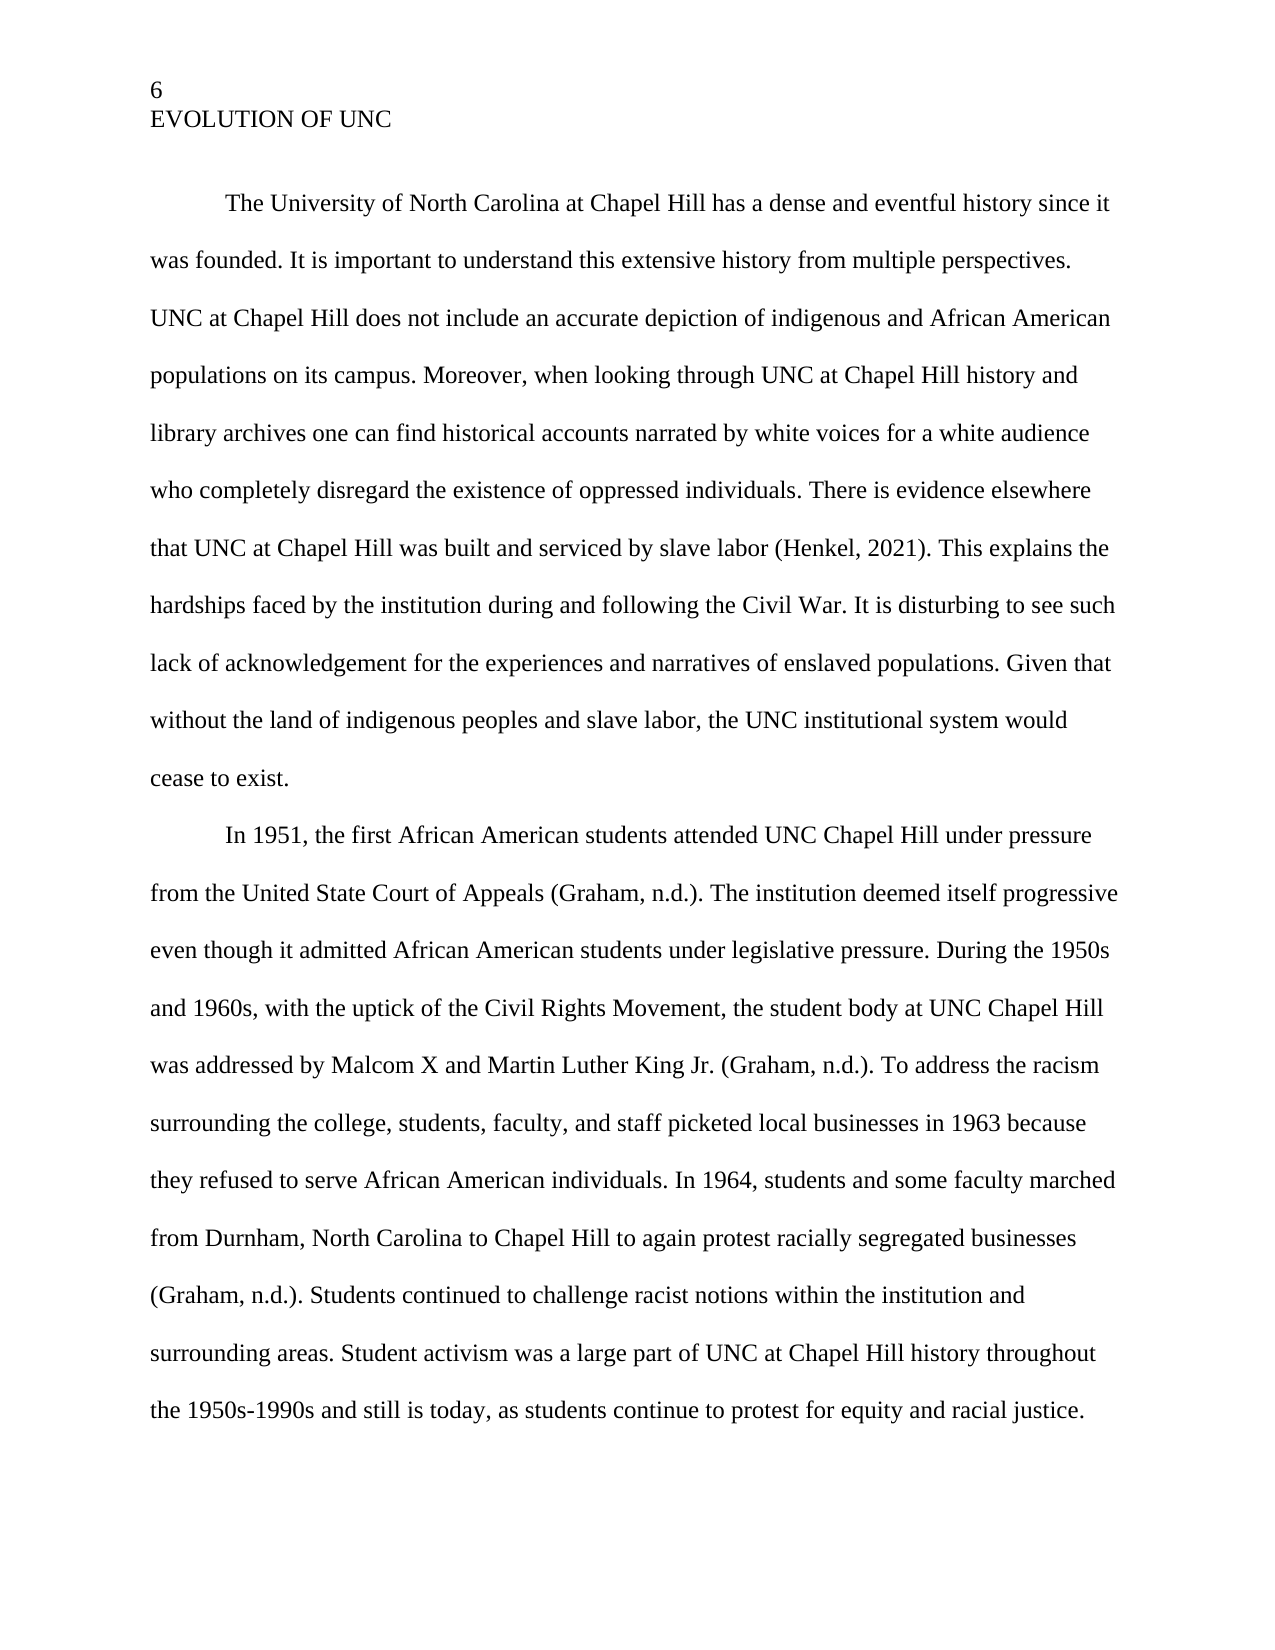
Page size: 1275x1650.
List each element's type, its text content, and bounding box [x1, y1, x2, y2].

text In 1951, the first African American students attended UNC Chapel Hill under pressure from the United State Court of Appeals (Graham, n.d.). The institution deemed itself progressive even though it admitted African American students under legislative pressure. During the 1950s and 1960s, with the uptick of the Civil Rights Movement, the student body at UNC Chapel Hill was addressed by Malcom X and Martin Luther King Jr. (Graham, n.d.). To address the racism surrounding the college, students, faculty, and staff picketed local businesses in 1963 because they refused to serve African American individuals. In 1964, students and some faculty marched from Durnham, North Carolina to Chapel Hill to again protest racially segregated businesses (Graham, n.d.). Students continued to challenge racist notions within the institution and surrounding areas. Student activism was a large part of UNC at Chapel Hill history throughout the 1950s-1990s and still is today, as students continue to protest for equity and racial justice. [150, 820, 1125, 1424]
text The University of North Carolina at Chapel Hill has a dense and eventful history since it was founded. It is important to understand this extensive history from multiple perspectives. UNC at Chapel Hill does not include an accurate depiction of indigenous and African American populations on its campus. Moreover, when looking through UNC at Chapel Hill history and library archives one can find historical accounts narrated by white voices for a white audience who completely disregard the existence of oppressed individuals. There is evidence elsewhere that UNC at Chapel Hill was built and serviced by slave labor (Henkel, 2021). This explains the hardships faced by the institution during and following the Civil War. It is disturbing to see such lack of acknowledgement for the experiences and narratives of enslaved populations. Given that without the land of indigenous peoples and slave labor, the UNC institutional system would cease to exist. [150, 188, 1125, 791]
